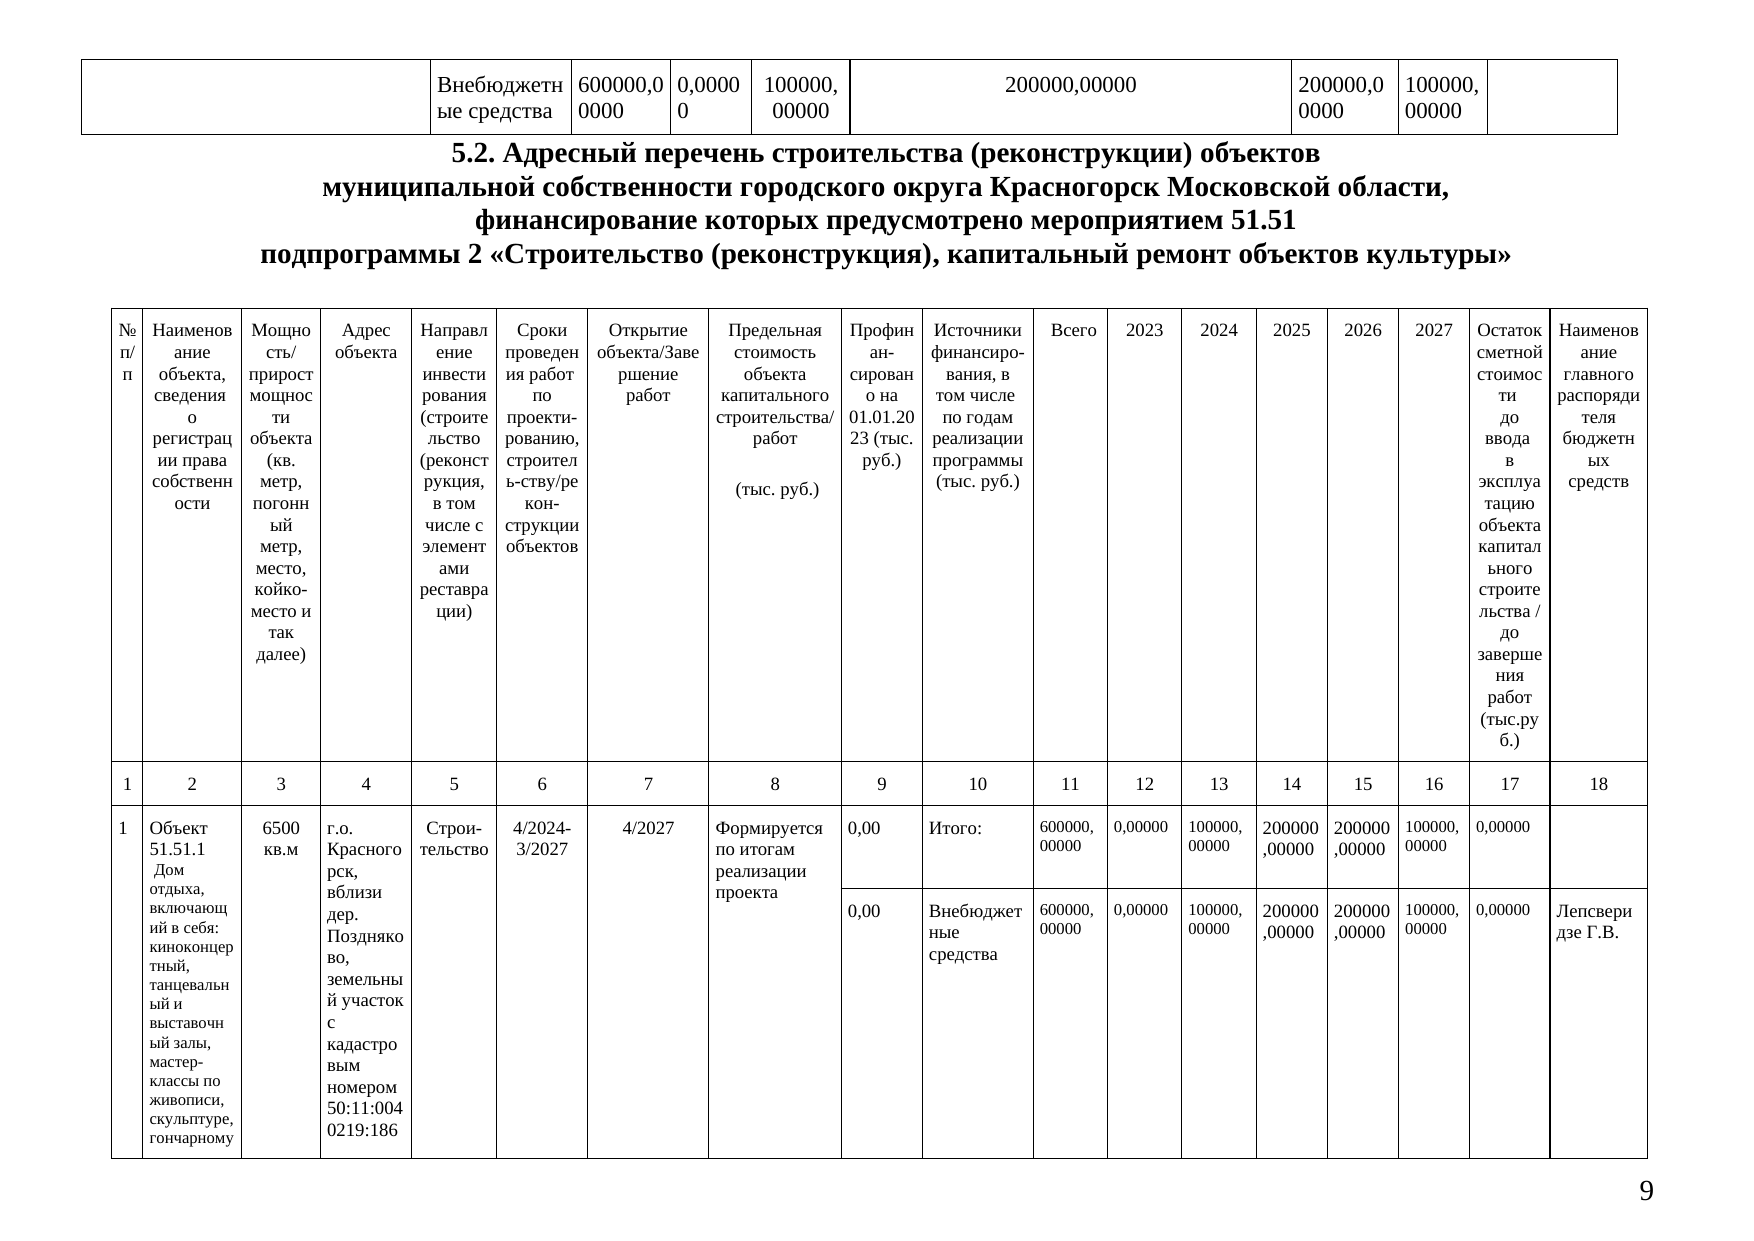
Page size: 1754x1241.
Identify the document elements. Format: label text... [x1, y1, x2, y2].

table_cell 17 [1470, 762, 1549, 805]
table_cell 0,00000 [1470, 806, 1549, 888]
table_cell 2 [143, 762, 241, 805]
table_cell 6 [497, 762, 587, 805]
table_cell 15 [1328, 762, 1398, 805]
table_cell Объект 51.51.1 Дом отдыха, включающий в себя: киноконцертный, танцевальный и выставочный залы, мастер-классы по живописи, скульптуре, гончарному творчеству, резьбе по дереву, открытую тренажерную площадку г.о. Красногорск, вблизи дер. Поздняково, земельный участок с кадастровым номером 50:11:0040219:1866 (дом отдыха), 2025-2027 гг., Григорий Викторович Лепсверидзе [143, 806, 241, 1158]
table_cell 200000,00000 [851, 60, 1291, 134]
table_cell 0,00000 [1108, 806, 1181, 888]
table_header № п/п [112, 309, 142, 761]
table_header Открытие объекта/Завершение работ [588, 309, 708, 761]
table_header 2027 [1399, 309, 1469, 761]
table_cell 1 [112, 806, 142, 1158]
table_header Источники финансиро-вания, в том числе по годам реализации программы (тыс. руб.) [923, 309, 1033, 761]
table_header Наименование главного распорядителя бюджетных средств [1551, 309, 1647, 761]
table_cell Формируется по итогам реализации проекта [709, 806, 841, 1158]
text финансирование которых предусмотрено мероприятием 51.51 [118, 202, 1654, 236]
table_cell 0,00 [842, 889, 922, 1158]
table_header Остаток сметной стоимости до ввода в эксплуатацию объекта капитального строительства /до завершения работ (тыс.руб.) [1470, 309, 1549, 761]
table_cell г.о. Красногорск, вблизи дер. Поздняково, земельный участок с кадастровым номером 50:11:0040219:1866 [321, 806, 411, 1158]
table_cell 7 [588, 762, 708, 805]
table_header 2024 [1182, 309, 1256, 761]
text муниципальной собственности городского округа Красногорск Московской области, [118, 169, 1654, 202]
table_cell 0,00000 [1108, 889, 1181, 1158]
table_cell 600000,00000 [572, 60, 670, 134]
table_cell 13 [1182, 762, 1256, 805]
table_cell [82, 60, 430, 134]
table_header Мощность/ прирост мощности объекта (кв. метр, погонный метр, место, койко-место и так далее) [242, 309, 320, 761]
table_cell 4/2027 [588, 806, 708, 1158]
table_header 2026 [1328, 309, 1398, 761]
table_cell Итого: [923, 806, 1033, 888]
table_cell 100000,00000 [1399, 889, 1469, 1158]
table_cell 600000,00000 [1034, 806, 1107, 888]
table_cell [1488, 60, 1617, 134]
table_header 2023 [1108, 309, 1181, 761]
table_cell 10 [923, 762, 1033, 805]
table_cell 4 [321, 762, 411, 805]
table_cell 200000,00000 [1328, 889, 1398, 1158]
table_cell 3 [242, 762, 320, 805]
table_header Предельная стоимость объекта капитального строительства/работ (тыс. руб.) [709, 309, 841, 761]
table_cell 200000,00000 [1328, 806, 1398, 888]
table_cell 5 [412, 762, 496, 805]
table_cell 4/2024-3/2027 [497, 806, 587, 1158]
table_header Профинан-сировано на 01.01.2023 (тыс. руб.) [842, 309, 922, 761]
table_cell 600000,00000 [1034, 889, 1107, 1158]
table_cell 100000,00000 [1399, 806, 1469, 888]
table_cell 12 [1108, 762, 1181, 805]
table_header Всего [1034, 309, 1107, 761]
table_cell 100000,00000 [752, 60, 849, 134]
table_cell 8 [709, 762, 841, 805]
table_cell Внебюджетные средства [431, 60, 571, 134]
table_cell 16 [1399, 762, 1469, 805]
table_cell 6500 кв.м [242, 806, 320, 1158]
table_cell 100000,00000 [1182, 806, 1256, 888]
table_cell 0,00000 [1470, 889, 1549, 1158]
table_header 2025 [1257, 309, 1327, 761]
table_cell 100000,00000 [1399, 60, 1487, 134]
table_cell 1 [112, 762, 142, 805]
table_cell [923, 889, 1033, 1158]
table_cell 11 [1034, 762, 1107, 805]
table_cell 100000,00000 [1182, 889, 1256, 1158]
table_cell 0,00 [842, 806, 922, 888]
table_cell 0,00000 [671, 60, 751, 134]
text подпрограммы 2 «Строительство (реконструкция), капитальный ремонт объектов культуры» [118, 236, 1654, 269]
table_cell 9 [842, 762, 922, 805]
table_cell Лепсверидзе Г.В. [1551, 889, 1647, 1158]
table_header Сроки проведения работ по проекти-рованию, строитель-ству/рекон-струкции объектов [497, 309, 587, 761]
table_header Адрес объекта [321, 309, 411, 761]
table_header Наименование объекта, сведения о регистрации права собственности [143, 309, 241, 761]
table_cell 200000,00000 [1257, 806, 1327, 888]
table_cell 200000,00000 [1257, 889, 1327, 1158]
text 5.2. Адресный перечень строительства (реконструкции) объектов [118, 135, 1654, 169]
table_cell 18 [1551, 762, 1647, 805]
table_header Направление инвестирования (строительство (реконструкция, в том числе с элементами реставрации) [412, 309, 496, 761]
table_cell [1551, 806, 1647, 888]
table_cell 200000,00000 [1292, 60, 1398, 134]
table_cell Строи-тельство [412, 806, 496, 1158]
table_cell 14 [1257, 762, 1327, 805]
